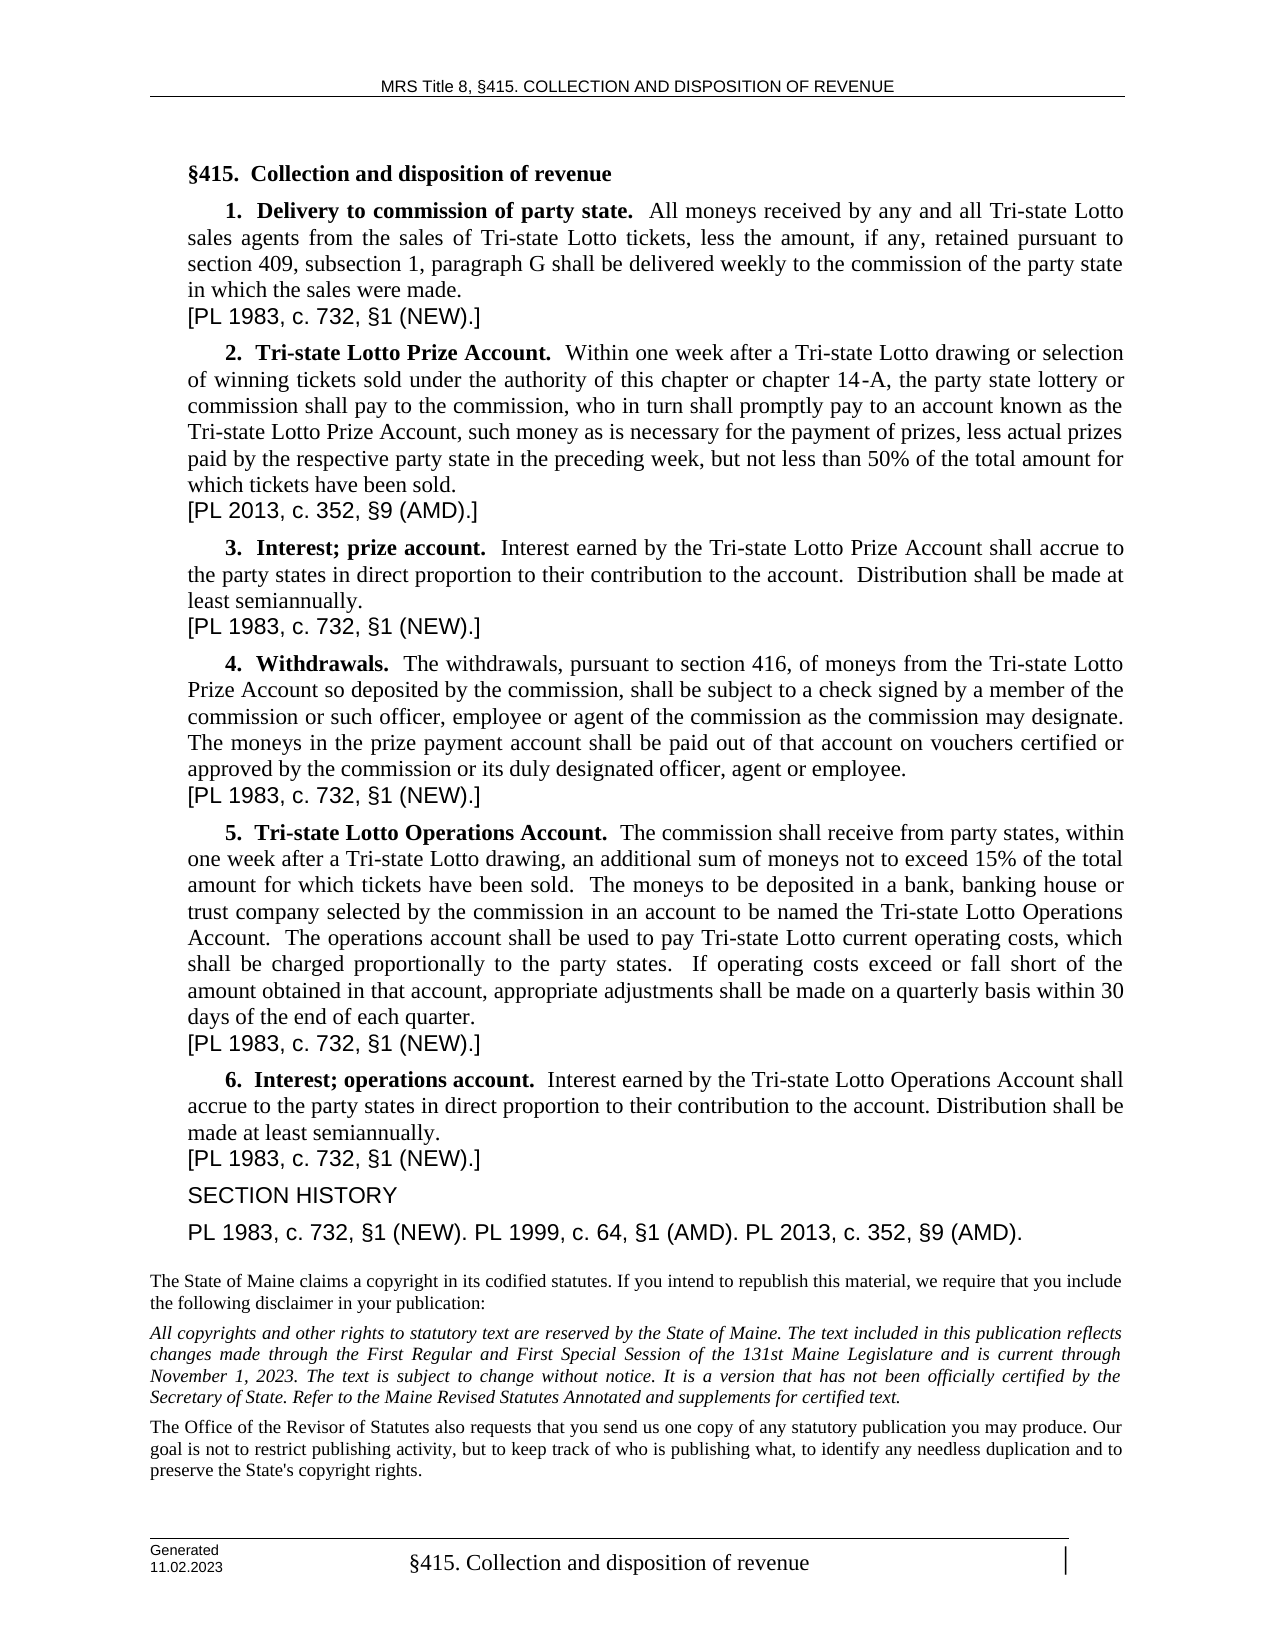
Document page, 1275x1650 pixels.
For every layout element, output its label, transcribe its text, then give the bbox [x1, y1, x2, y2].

text 6. Interest; operations account. Interest earned by the Tri-state Lotto Operations Account shall accrue to the party states in direct proportion to their contribution to the account. Distribution shall be made at least semiannually. [187, 1066, 1125, 1145]
text 1. Delivery to commission of party state. All moneys received by any and all Tri-state Lotto sales agents from the sales of Tri-state Lotto tickets, less the amount, if any, retained pursuant to section 409, subsection 1, paragraph G shall be delivered weekly to the commission of the party state in which the sales were made. [187, 197, 1125, 303]
text PL 1983, c. 732, §1 (NEW). PL 1999, c. 64, §1 (AMD). PL 2013, c. 352, §9 (AMD). [187, 1219, 1125, 1245]
text 5. Tri-state Lotto Operations Account. The commission shall receive from party states, within one week after a Tri-state Lotto drawing, an additional sum of moneys not to exceed 15% of the total amount for which tickets have been sold. The moneys to be deposited in a bank, banking house or trust company selected by the commission in an account to be named the Tri-state Lotto Operations Account. The operations account shall be used to pay Tri-state Lotto current operating costs, which shall be charged proportionally to the party states. If operating costs exceed or fall short of the amount obtained in that account, appropriate adjustments shall be made on a quarterly basis within 30 days of the end of each quarter. [187, 819, 1125, 1029]
text [PL 1983, c. 732, §1 (NEW).] [187, 1145, 1125, 1172]
text [PL 1983, c. 732, §1 (NEW).] [187, 613, 1125, 640]
text SECTION HISTORY [187, 1182, 1125, 1208]
text The Office of the Revisor of Statutes also requests that you send us one copy of any statutory publication you may produce. Our goal is not to restrict publishing activity, but to keep track of who is publishing what, to identify any needless duplication and to preserve the State's copyright rights. [150, 1416, 1125, 1481]
text [PL 1983, c. 732, §1 (NEW).] [187, 1029, 1125, 1056]
text 4. Withdrawals. The withdrawals, pursuant to section 416, of moneys from the Tri-state Lotto Prize Account so deposited by the commission, shall be subject to a check signed by a member of the commission or such officer, employee or agent of the commission as the commission may designate. The moneys in the prize payment account shall be paid out of that account on vouchers certified or approved by the commission or its duly designated officer, agent or employee. [187, 650, 1125, 782]
text 2. Tri-state Lotto Prize Account. Within one week after a Tri-state Lotto drawing or selection of winning tickets sold under the authority of this chapter or chapter 14‑A, the party state lottery or commission shall pay to the commission, who in turn shall promptly pay to an account known as the Tri-state Lotto Prize Account, such money as is necessary for the payment of prizes, less actual prizes paid by the respective party state in the preceding week, but not less than 50% of the total amount for which tickets have been sold. [187, 339, 1125, 497]
text The State of Maine claims a copyright in its codified statutes. If you intend to republish this material, we require that you include the following disclaimer in your publication: [150, 1270, 1125, 1313]
text §415. Collection and disposition of revenue [187, 160, 1125, 187]
text All copyrights and other rights to statutory text are reserved by the State of Maine. The text included in this publication reflects changes made through the First Regular and First Special Session of the 131st Maine Legislature and is current through November 1, 2023 . The text is subject to change without notice. It is a version that has not been officially certified by the Secretary of State. Refer to the Maine Revised Statutes Annotated and supplements for certified text. [150, 1322, 1125, 1408]
text [PL 1983, c. 732, §1 (NEW).] [187, 303, 1125, 329]
text [PL 2013, c. 352, §9 (AMD).] [187, 497, 1125, 524]
text [PL 1983, c. 732, §1 (NEW).] [187, 782, 1125, 808]
text 3. Interest; prize account. Interest earned by the Tri-state Lotto Prize Account shall accrue to the party states in direct proportion to their contribution to the account. Distribution shall be made at least semiannually. [187, 534, 1125, 613]
